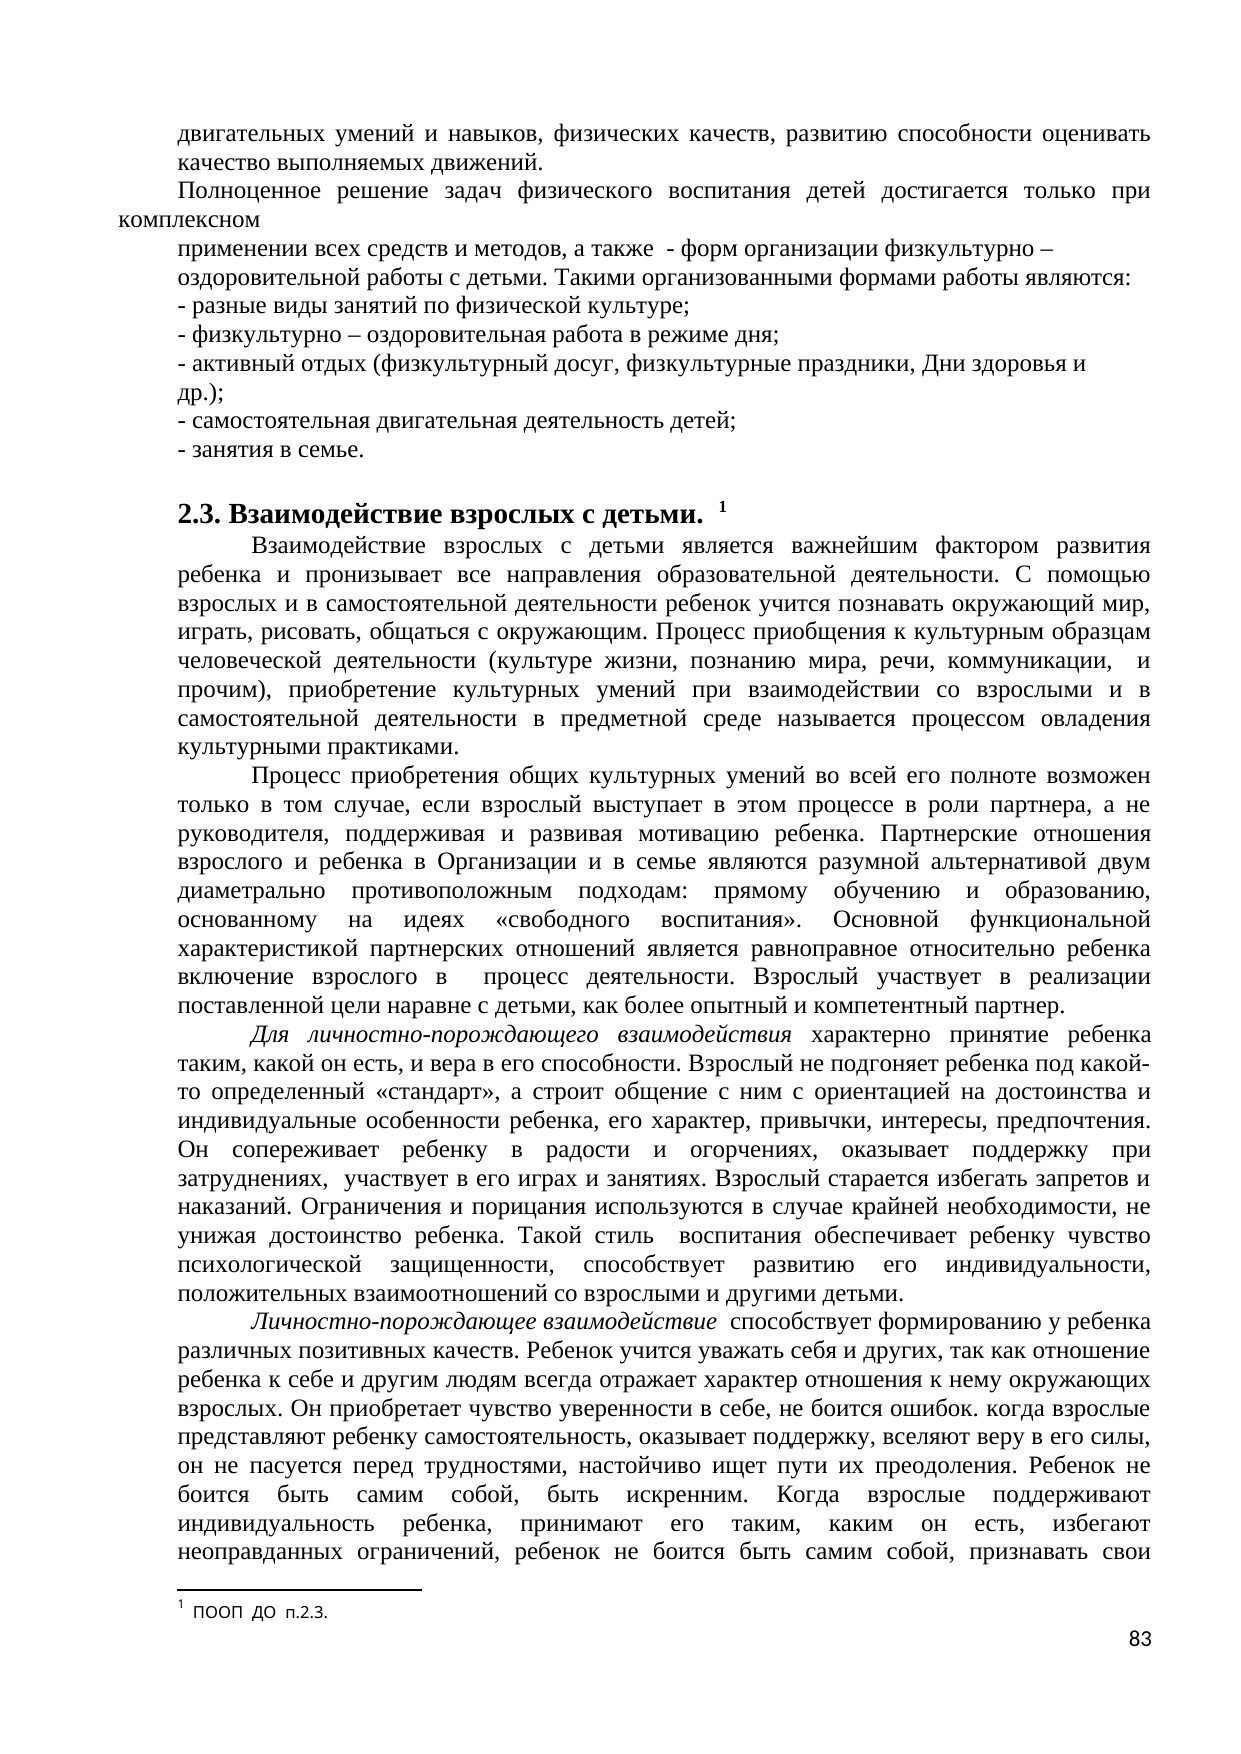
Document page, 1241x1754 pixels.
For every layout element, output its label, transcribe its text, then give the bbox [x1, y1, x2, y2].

text - активный отдых (физкультурный досуг, физкультурные праздники, Дни здоровья и [118, 348, 1152, 377]
text Взаимодействие взрослых с детьми является важнейшим фактором развития ребенка и пронизывает все направления образовательной деятельности. С помощью взрослых и в самостоятельной деятельности ребенок учится познавать окружающий мир, играть, рисовать, общаться с окружающим. Процесс приобщения к культурным образцам человеческой деятельности (культуре жизни, познанию мира, речи, коммуникации, и прочим), приобретение культурных умений при взаимодействии со взрослыми и в самостоятельной деятельности в предметной среде называется процессом овладения культурными практиками. [177, 530, 1152, 760]
text - занятия в семье. [118, 434, 1152, 463]
text Процесс приобретения общих культурных умений во всей его полноте возможен только в том случае, если взрослый выступает в этом процессе в роли партнера, а не руководителя, поддерживая и развивая мотивацию ребенка. Партнерские отношения взрослого и ребенка в Организации и в семье являются разумной альтернативой двум диаметрально противоположным подходам: прямому обучению и образованию, основанному на идеях «свободного воспитания». Основной функциональной характеристикой партнерских отношений является равноправное относительно ребенка включение взрослого в процесс деятельности. Взрослый участвует в реализации поставленной цели наравне с детьми, как более опытный и компетентный партнер. [177, 760, 1152, 1019]
text Полноценное решение задач физического воспитания детей достигается только при комплексном [118, 176, 1152, 233]
text 2.3. Взаимодействие взрослых с детьми. [177, 497, 1152, 530]
text оздоровительной работы с детьми. Такими организованными формами работы являются: [118, 262, 1152, 291]
text - разные виды занятий по физической культуре; [118, 291, 1152, 319]
text Для личностно-порождающего взаимодействия характерно принятие ребенка таким, какой он есть, и вера в его способности. Взрослый не подгоняет ребенка под какой-то определенный «стандарт», а строит общение с ним с ориентацией на достоинства и индивидуальные особенности ребенка, его характер, привычки, интересы, предпочтения. Он сопереживает ребенку в радости и огорчениях, оказывает поддержку при затруднениях, участвует в его играх и занятиях. Взрослый старается избегать запретов и наказаний. Ограничения и порицания используются в случае крайней необходимости, не унижая достоинство ребенка. Такой стиль воспитания обеспечивает ребенку чувство психологической защищенности, способствует развитию его индивидуальности, положительных взаимоотношений со взрослыми и другими детьми. [177, 1019, 1152, 1306]
text - самостоятельная двигательная деятельность детей; [118, 406, 1152, 434]
text применении всех средств и методов, а также - форм организации физкультурно – [118, 233, 1152, 262]
text - физкультурно – оздоровительная работа в режиме дня; [118, 319, 1152, 348]
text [177, 1306, 1152, 1565]
text др.); [118, 377, 1152, 406]
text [177, 118, 1152, 176]
